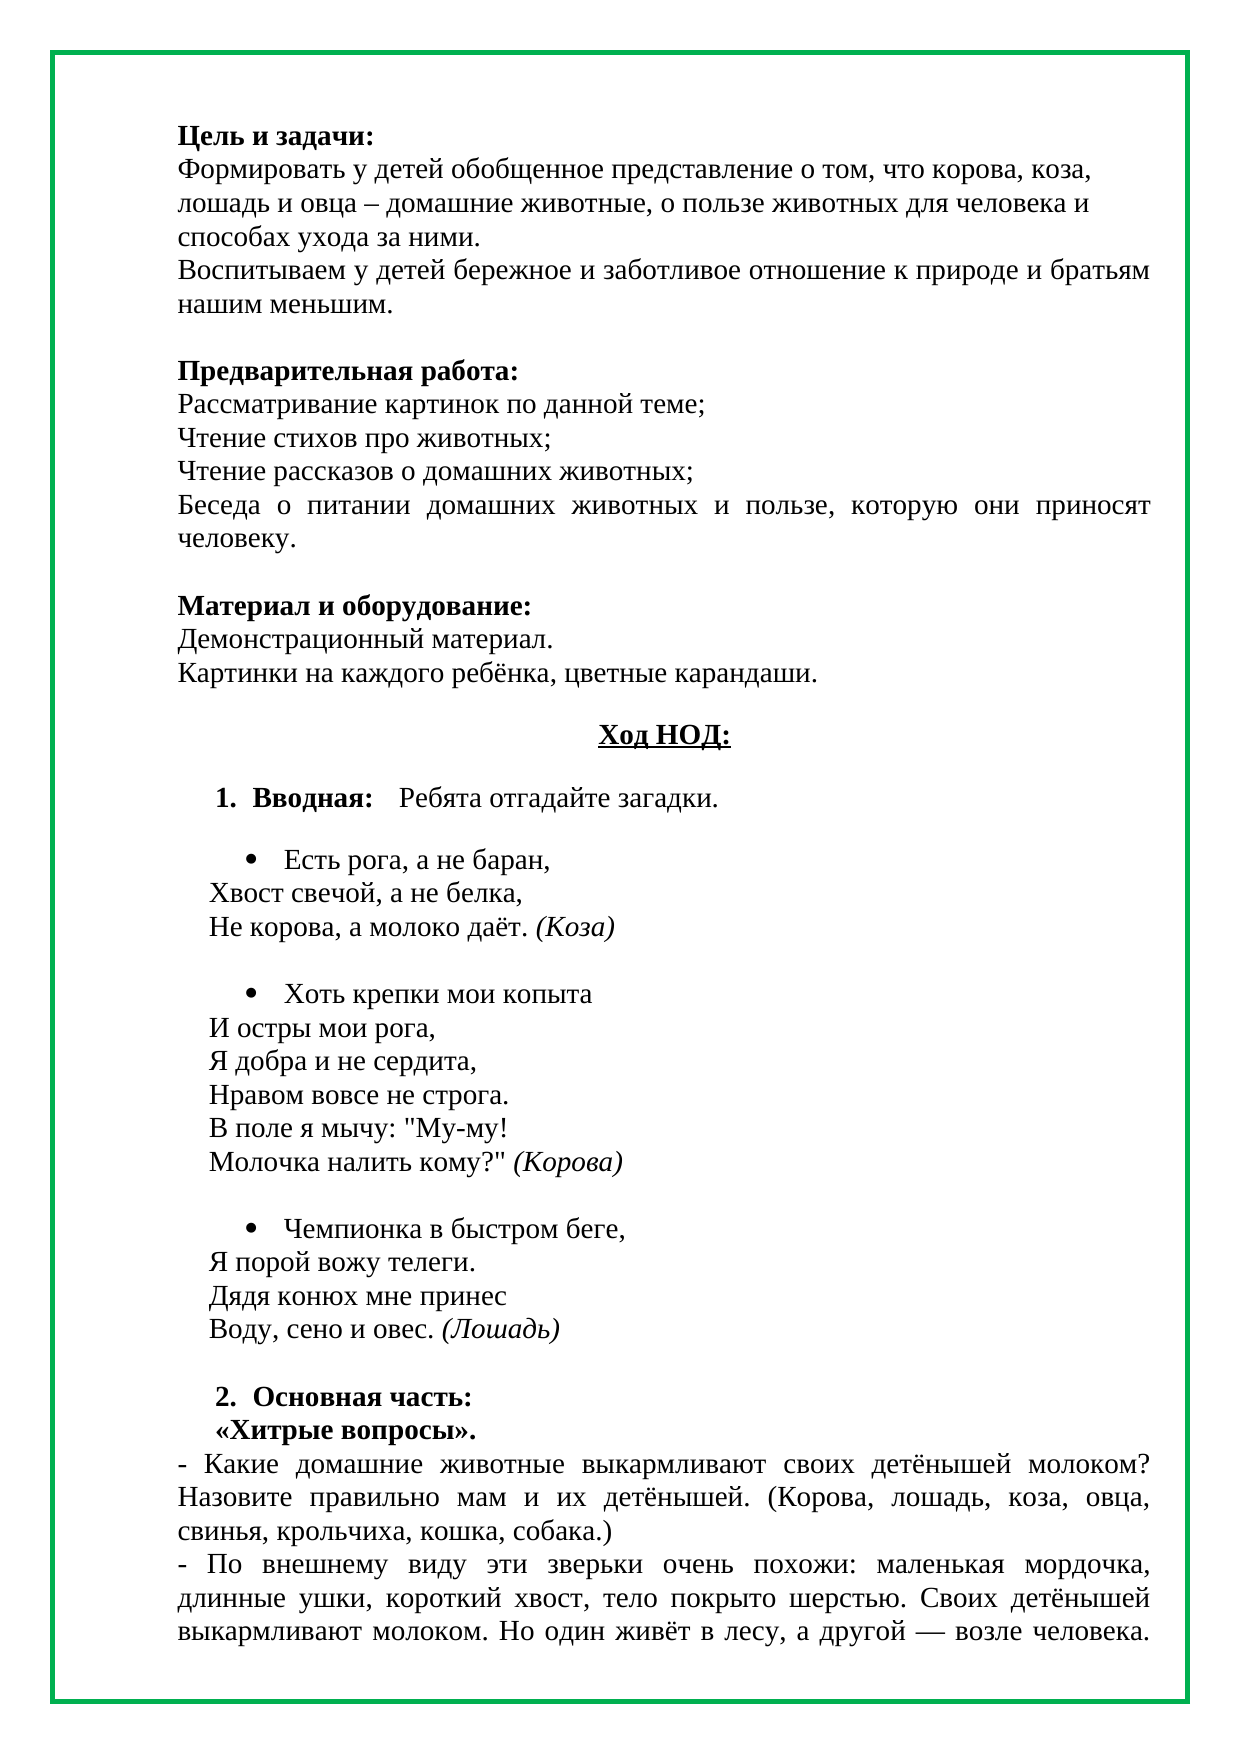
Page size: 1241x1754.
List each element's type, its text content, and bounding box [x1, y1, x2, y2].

text Рассматривание картинок по данной теме; [177, 386, 1152, 420]
list Чемпионка в быстром беге, [246, 1211, 1152, 1244]
text И остры мои рога, [177, 1010, 1152, 1043]
text В поле я мычу: "Му-му! [177, 1110, 1152, 1144]
list Основная часть: [215, 1379, 1152, 1412]
text Дядя конюх мне принес [177, 1278, 1152, 1312]
text Беседа о питании домашних животных и пользе, которую они приносят человеку. [177, 487, 1152, 554]
text Ход НОД: [177, 717, 1152, 751]
text Нравом вовсе не строга. [177, 1077, 1152, 1110]
list Хоть крепки мои копыта [246, 976, 1152, 1010]
text Молочка налить кому?" (Корова) [177, 1144, 1152, 1177]
text Демонстрационный материал. [177, 621, 1152, 655]
text Я порой вожу телеги. [177, 1244, 1152, 1278]
text Материал и оборудование: [177, 588, 1152, 621]
list Вводная: Ребята отгадайте загадки. [215, 780, 1152, 814]
text Цель и задачи: [177, 118, 1152, 152]
text Картинки на каждого ребёнка, цветные карандаши. [177, 655, 1152, 688]
text «Хитрые вопросы». [215, 1412, 1152, 1446]
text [177, 1546, 1152, 1647]
list Есть рога, а не баран, [246, 842, 1152, 875]
text Воспитываем у детей бережное и заботливое отношение к природе и братьям нашим меньшим. [177, 252, 1152, 319]
text Предварительная работа: [177, 353, 1152, 386]
text Хвост свечой, а не белка, [177, 875, 1152, 909]
text Формировать у детей обобщенное представление о том, что корова, коза, лошадь и овца – домашние животные, о пользе животных для человека и способах ухода за ними. [177, 152, 1152, 252]
text Воду, сено и овес. (Лошадь) [177, 1312, 1152, 1345]
text - Какие домашние животные выкармливают своих детёнышей молоком? Назовите правильно мам и их детёнышей. (Корова, лошадь, коза, овца, свинья, крольчиха, кошка, собака.) [177, 1446, 1152, 1546]
text Чтение рассказов о домашних животных; [177, 453, 1152, 487]
text Чтение стихов про животных; [177, 420, 1152, 453]
text Не корова, а молоко даёт. (Коза) [177, 909, 1152, 942]
text Я добра и не сердита, [177, 1043, 1152, 1077]
